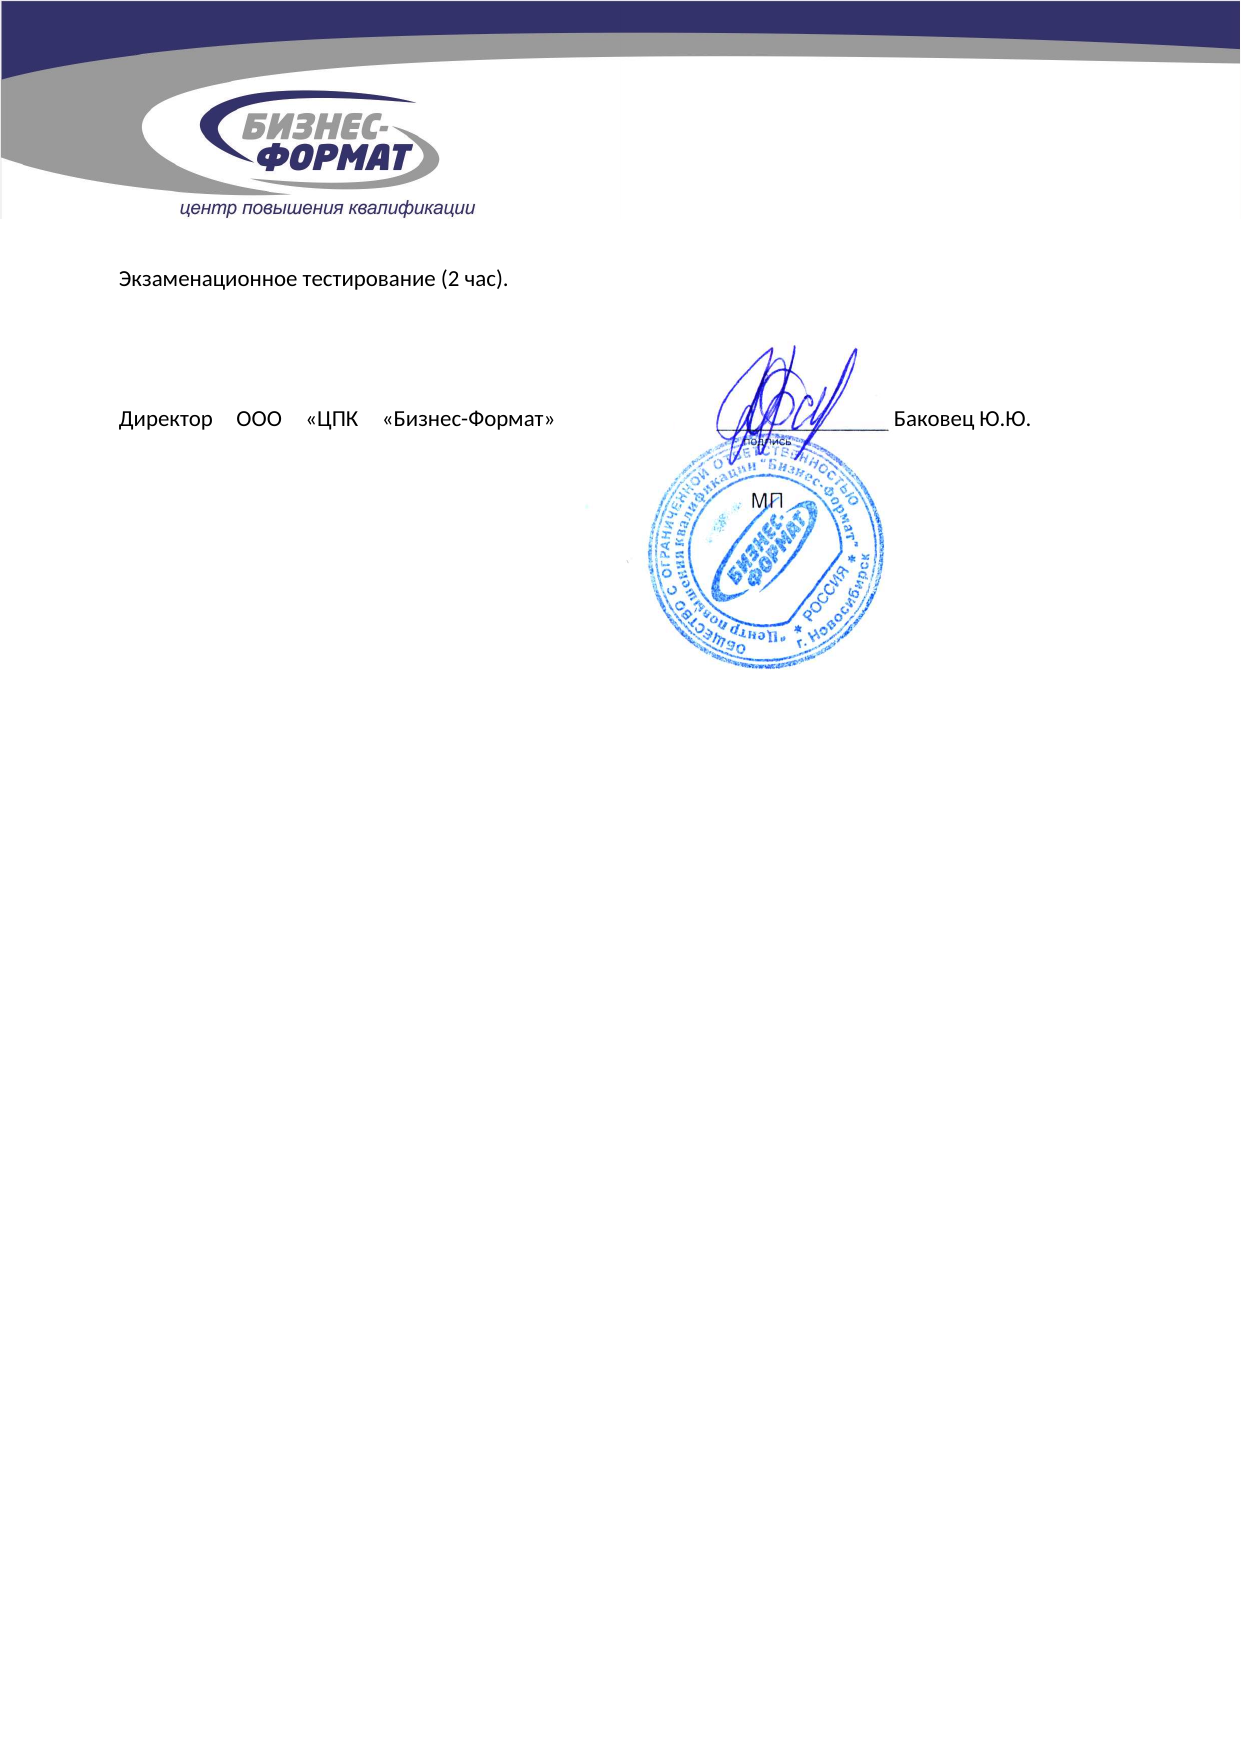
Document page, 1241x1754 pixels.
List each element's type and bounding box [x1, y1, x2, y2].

picture [556, 340, 894, 670]
picture [0, 0, 1241, 219]
